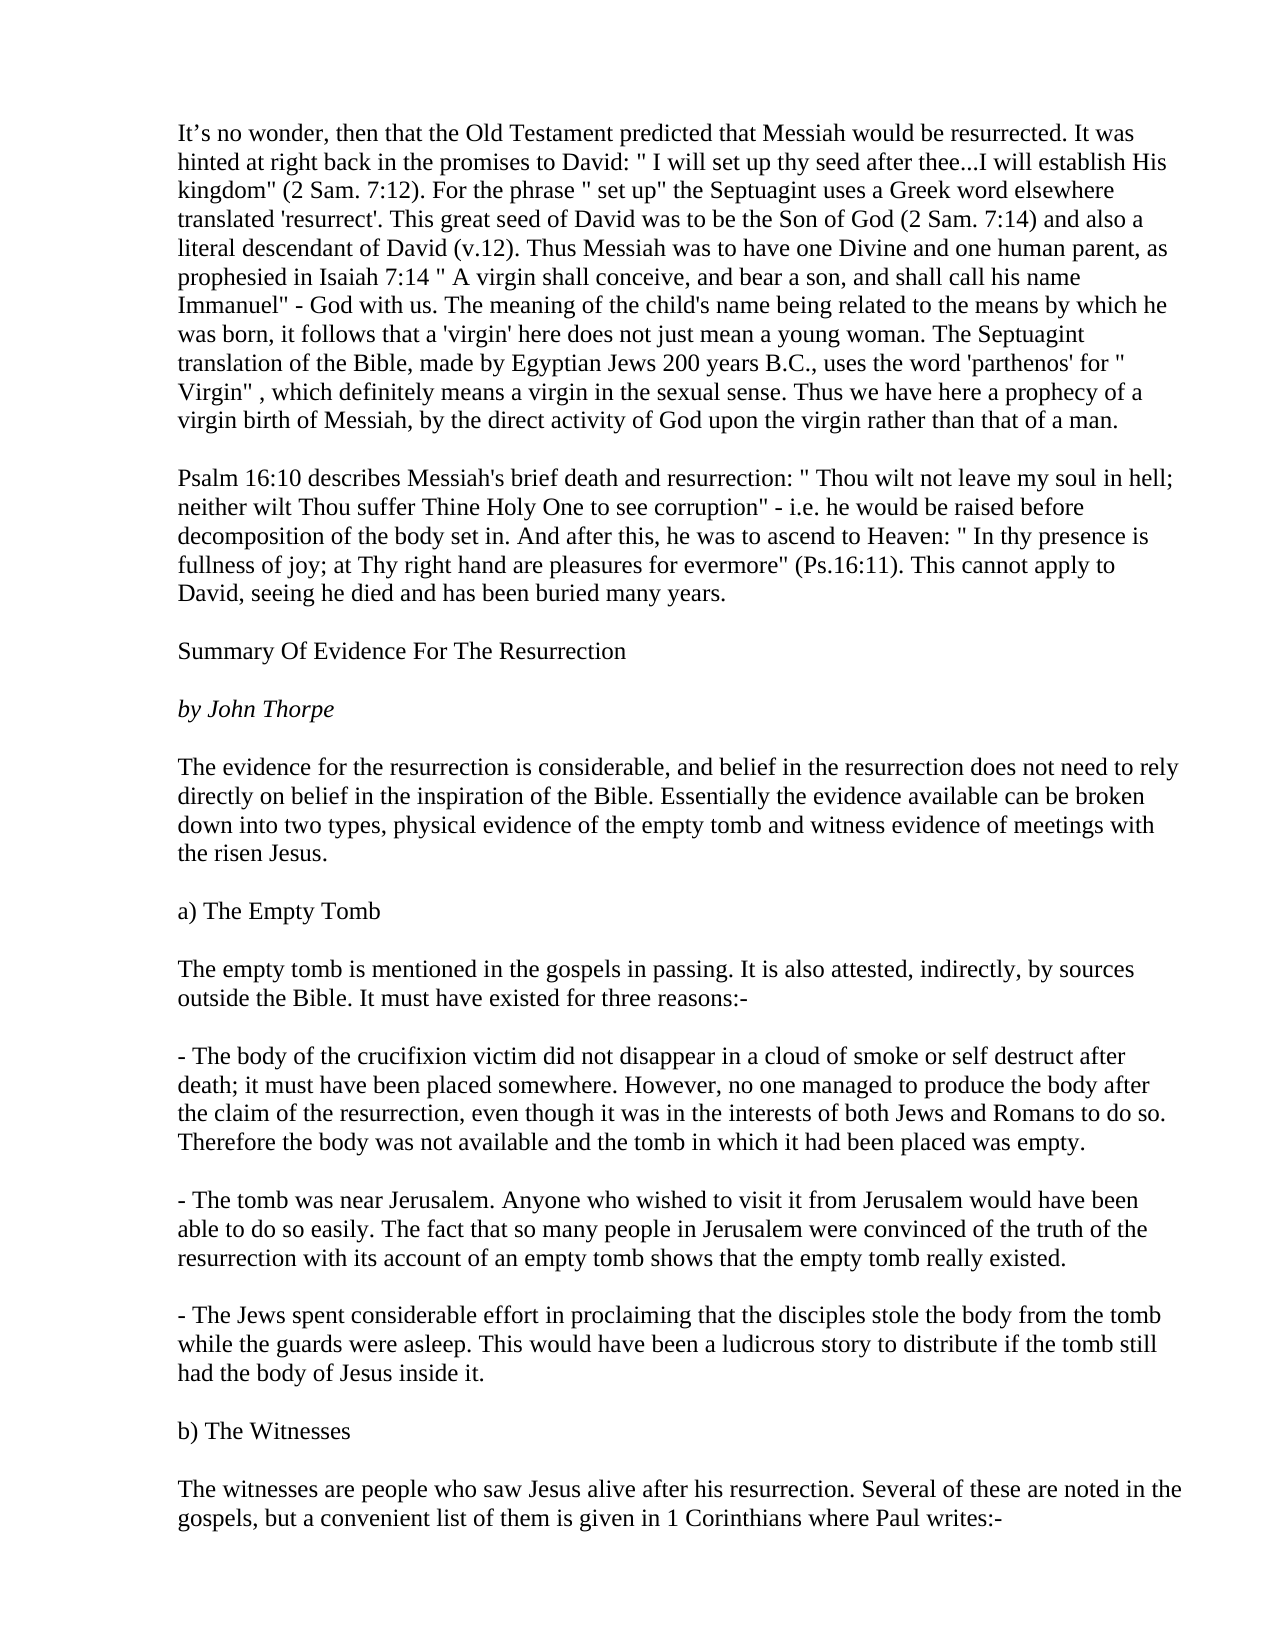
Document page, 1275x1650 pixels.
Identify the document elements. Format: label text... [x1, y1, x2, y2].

text by John Thorpe [177, 694, 1186, 723]
text a) The Empty Tomb [177, 896, 1186, 925]
text The witnesses are people who saw Jesus alive after his resurrection. Several of these are noted in the gospels, but a convenient list of them is given in 1 Corinthians where Paul writes:- [177, 1474, 1186, 1531]
text The empty tomb is mentioned in the gospels in passing. It is also attested, indirectly, by sources outside the Bible. It must have existed for three reasons:- [177, 954, 1186, 1012]
text The evidence for the resurrection is considerable, and belief in the resurrection does not need to rely directly on belief in the inspiration of the Bible. Essentially the evidence available can be broken down into two types, physical evidence of the empty tomb and witness evidence of meetings with the risen Jesus. [177, 752, 1186, 867]
text Summary Of Evidence For The Resurrection [177, 636, 1186, 665]
text - The body of the crucifixion victim did not disappear in a cloud of smoke or self destruct after death; it must have been placed somewhere. However, no one managed to produce the body after the claim of the resurrection, even though it was in the interests of both Jews and Romans to do so. Therefore the body was not available and the tomb in which it had been placed was empty. [177, 1041, 1186, 1156]
text Psalm 16:10 describes Messiah's brief death and resurrection: " Thou wilt not leave my soul in hell; neither wilt Thou suffer Thine Holy One to see corruption" - i.e. he would be raised before decomposition of the body set in. And after this, he was to ascend to Heaven: " In thy presence is fullness of joy; at Thy right hand are pleasures for evermore" (Ps.16:11). This cannot apply to David, seeing he died and has been buried many years. [177, 463, 1186, 607]
text b) The Witnesses [177, 1416, 1186, 1445]
text - The Jews spent considerable effort in proclaiming that the disciples stole the body from the tomb while the guards were asleep. This would have been a ludicrous story to distribute if the tomb still had the body of Jesus inside it. [177, 1301, 1186, 1387]
text - The tomb was near Jerusalem. Anyone who wished to visit it from Jerusalem would have been able to do so easily. The fact that so many people in Jerusalem were convinced of the truth of the resurrection with its account of an empty tomb shows that the empty tomb really existed. [177, 1185, 1186, 1271]
text It’s no wonder, then that the Old Testament predicted that Messiah would be resurrected. It was hinted at right back in the promises to David: " I will set up thy seed after thee...I will establish His kingdom" (2 Sam. 7:12). For the phrase " set up" the Septuagint uses a Greek word elsewhere translated 'resurrect'. This great seed of David was to be the Son of God (2 Sam. 7:14) and also a literal descendant of David (v.12). Thus Messiah was to have one Divine and one human parent, as prophesied in Isaiah 7:14 " A virgin shall conceive, and bear a son, and shall call his name Immanuel" - God with us. The meaning of the child's name being related to the means by which he was born, it follows that a 'virgin' here does not just mean a young woman. The Septuagint translation of the Bible, made by Egyptian Jews 200 years B.C., uses the word 'parthenos' for " Virgin" , which definitely means a virgin in the sexual sense. Thus we have here a prophecy of a virgin birth of Messiah, by the direct activity of God upon the virgin rather than that of a man. [177, 118, 1186, 434]
